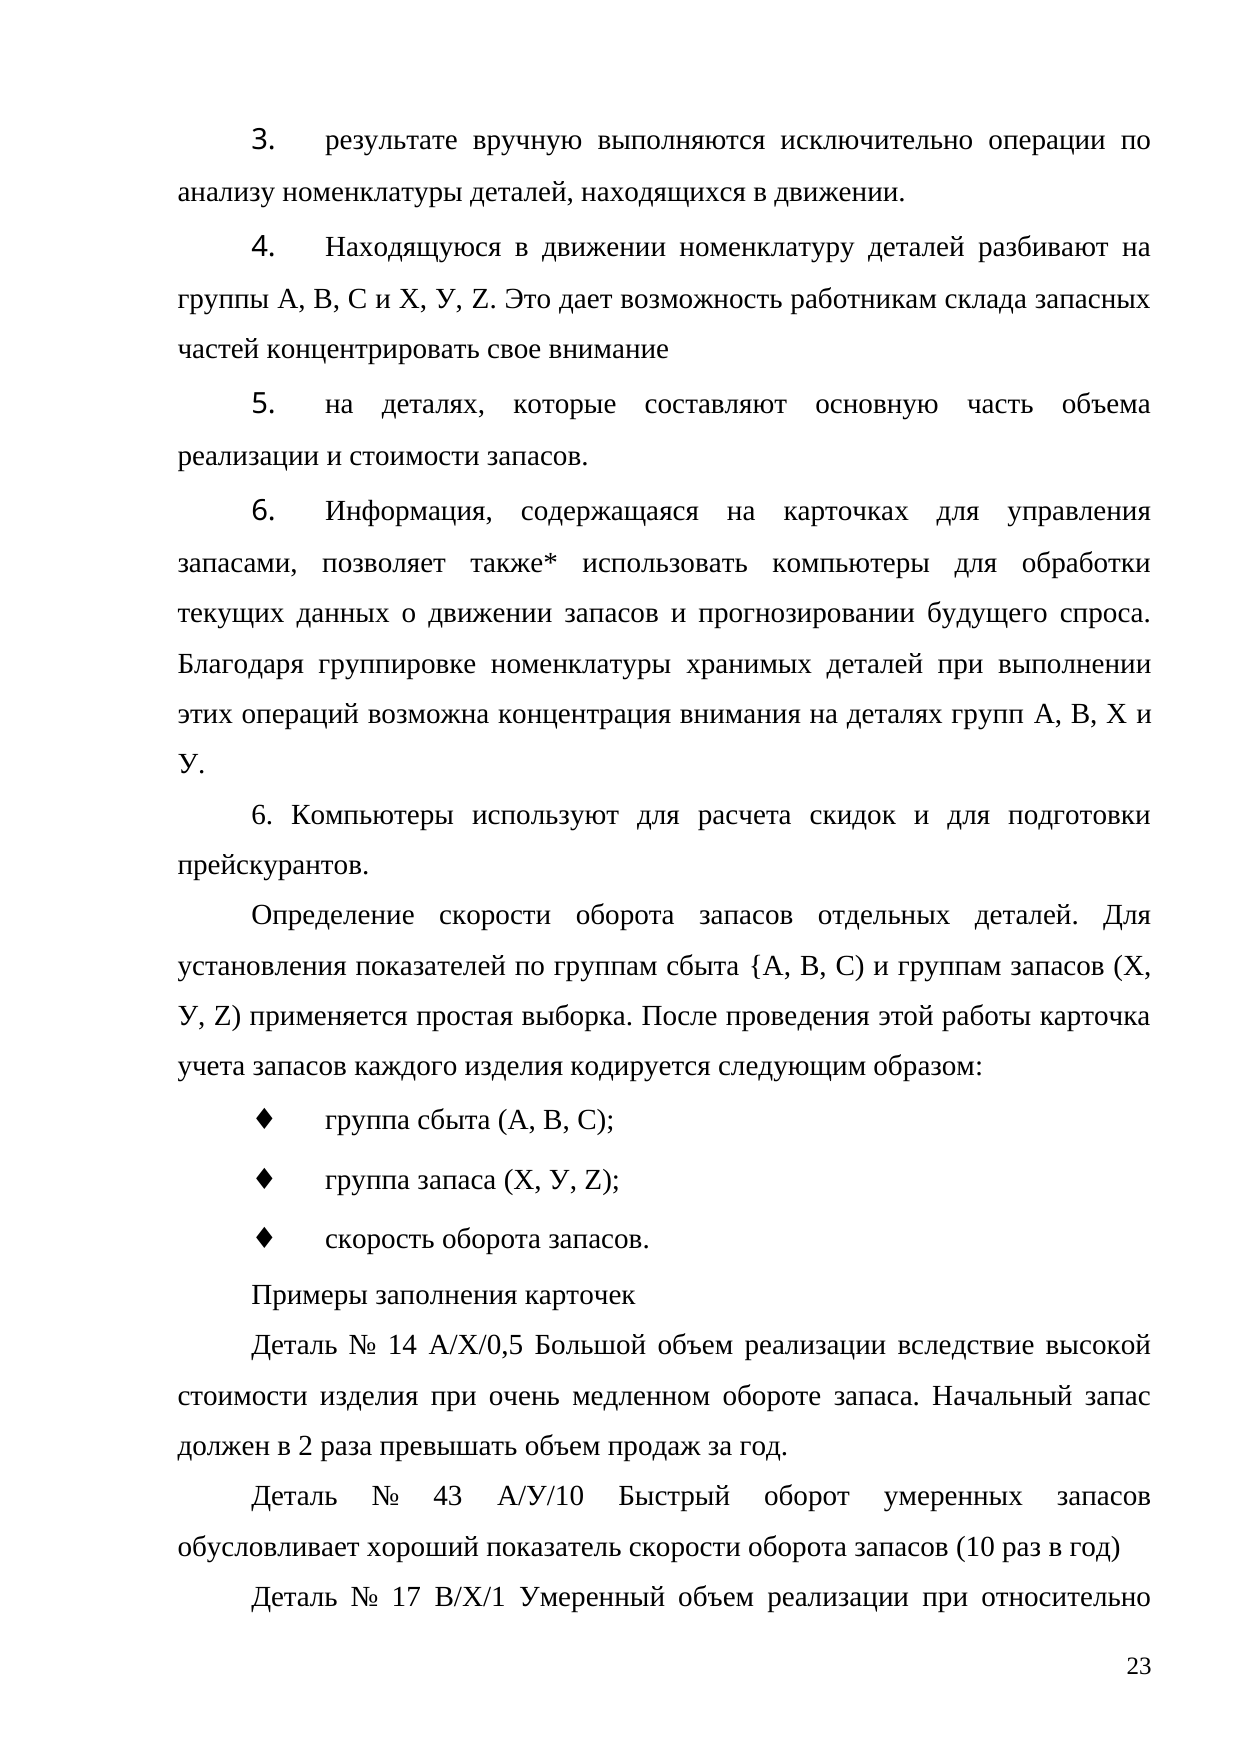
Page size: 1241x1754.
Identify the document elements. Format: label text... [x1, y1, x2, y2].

text Деталь № 14 А/Х/0,5 Большой объем реализации вследствие высокой стоимости изделия при очень медленном обороте запаса. Начальный запас должен в 2 раза превышать объем продаж за год. [177, 1327, 1152, 1462]
list группа запаса (X, У, Z); [177, 1158, 1152, 1198]
list Информация, содержащаяся на карточках для управления запасами, позволяет также* использовать компьютеры для обработки текущих данных о движении запасов и прогнозировании будущего спроса. Благодаря группировке номенклатуры хранимых деталей при выполнении этих операций возможна концентрация внимания на деталях групп А, В, X и У. [177, 489, 1152, 780]
text Примеры заполнения карточек [177, 1277, 1152, 1311]
list скорость оборота запасов. [177, 1218, 1152, 1257]
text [177, 1579, 1152, 1612]
list на деталях, которые составляют основную часть объема реализации и стоимости запасов. [177, 382, 1152, 472]
text Деталь № 43 А/У/10 Быстрый оборот умеренных запасов обусловливает хороший показатель скорости оборота запасов (10 раз в год) [177, 1478, 1152, 1562]
text Определение скорости оборота запасов отдельных деталей. Для установления показателей по группам сбыта {А, В, С) и группам запасов (X, У, Z) применяется простая выборка. После проведения этой работы карточка учета запасов каждого изделия кодируется следующим образом: [177, 897, 1152, 1082]
text 6. Компьютеры используют для расчета скидок и для подготовки прейскурантов. [177, 797, 1152, 881]
list результате вручную выполняются исключительно операции по анализу номенклатуры деталей, находящихся в движении. [177, 118, 1152, 208]
list группа сбыта (А, В, С); [177, 1099, 1152, 1138]
list Находящуюся в движении номенклатуру деталей разбивают на группы А, В, С и X, У, Z. Это дает возможность работникам склада запасных частей концентрировать свое внимание [177, 225, 1152, 365]
